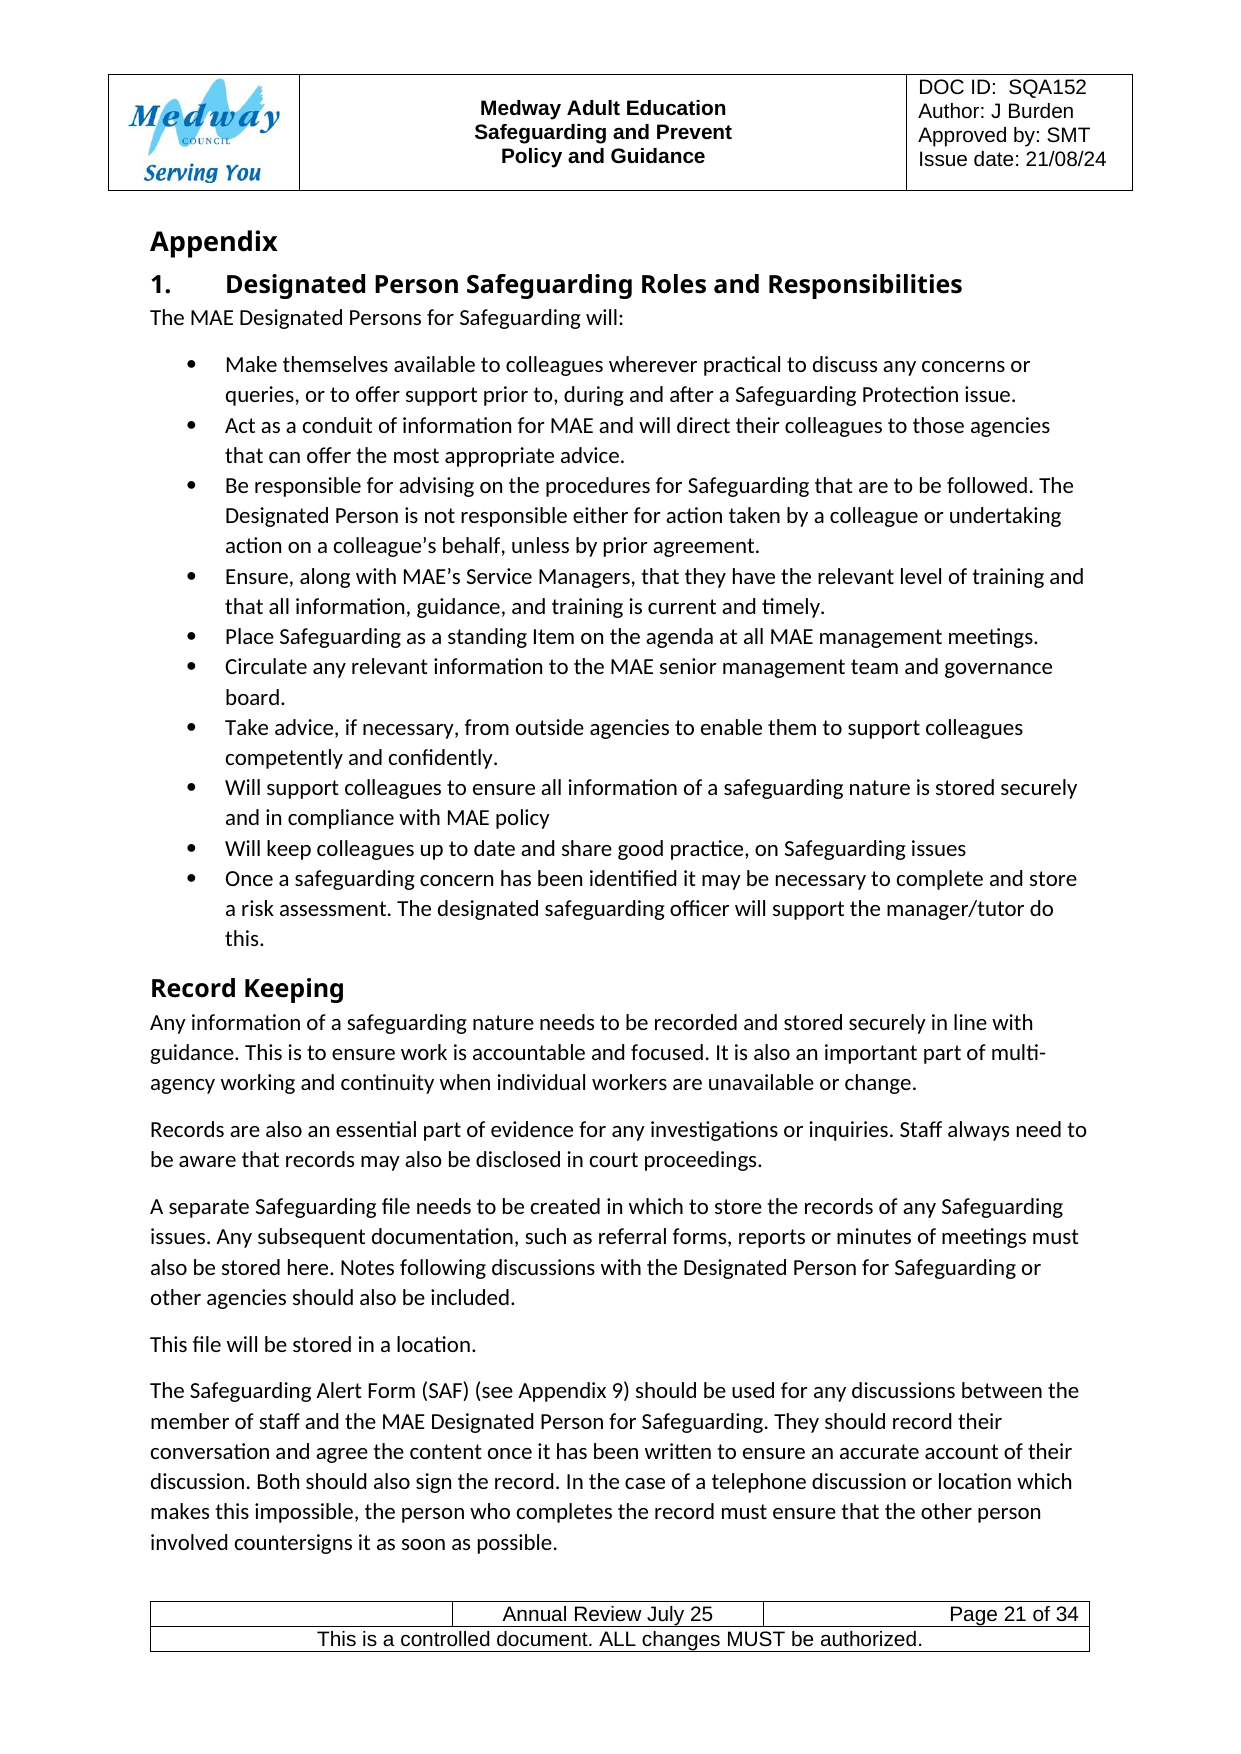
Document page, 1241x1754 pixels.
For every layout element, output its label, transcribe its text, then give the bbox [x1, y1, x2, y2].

list Place Safeguarding as a standing Item on the agenda at all MAE management meetings. [187, 622, 1090, 650]
list Take advice, if necessary, from outside agencies to enable them to support colleagues competently and confidently. [187, 713, 1090, 771]
subtitle Record Keeping [150, 971, 1090, 1005]
text A separate Safeguarding file needs to be created in which to store the records of any Safeguarding issues. Any subsequent documentation, such as referral forms, reports or minutes of meetings must also be stored here. Notes following discussions with the Designated Person for Safeguarding or other agencies should also be included. [150, 1192, 1090, 1311]
list Will support colleagues to ensure all information of a safeguarding nature is stored securely and in compliance with MAE policy [187, 773, 1090, 831]
list Ensure, along with MAE’s Service Managers, that they have the relevant level of training and that all information, guidance, and training is current and timely. [187, 562, 1090, 620]
text Records are also an essential part of evidence for any investigations or inquiries. Staff always need to be aware that records may also be disclosed in court proceedings. [150, 1115, 1090, 1173]
list Circulate any relevant information to the MAE senior management team and governance board. [187, 652, 1090, 711]
list Make themselves available to colleagues wherever practical to discuss any concerns or queries, or to offer support prior to, during and after a Safeguarding Protection issue. [187, 350, 1090, 408]
text The Safeguarding Alert Form (SAF) (see Appendix 9) should be used for any discussions between the member of staff and the MAE Designated Person for Safeguarding. They should record their conversation and agree the content once it has been written to ensure an accurate account of their discussion. Both should also sign the record. In the case of a telephone discussion or location which makes this impossible, the person who completes the record must ensure that the other person involved countersigns it as soon as possible. [150, 1377, 1090, 1556]
list Once a safeguarding concern has been identified it may be necessary to complete and store a risk assessment. The designated safeguarding officer will support the manager/tutor do this. [187, 864, 1090, 952]
subtitle 1. Designated Person Safeguarding Roles and Responsibilities [150, 267, 1090, 301]
picture [128, 78, 280, 183]
list Act as a conduit of information for MAE and will direct their colleagues to those agencies that can offer the most appropriate advice. [187, 411, 1090, 469]
text Any information of a safeguarding nature needs to be recorded and stored securely in line with guidance. This is to ensure work is accountable and focused. It is also an important part of multi-agency working and continuity when individual workers are unavailable or change. [150, 1008, 1090, 1096]
text The MAE Designated Persons for Safeguarding will: [150, 303, 1090, 331]
subtitle Appendix [150, 223, 1090, 259]
text This file will be stored in a location. [150, 1330, 1090, 1358]
list Be responsible for advising on the procedures for Safeguarding that are to be followed. The Designated Person is not responsible either for action taken by a colleague or undertaking action on a colleague’s behalf, unless by prior agreement. [187, 471, 1090, 559]
list Will keep colleagues up to date and share good practice, on Safeguarding issues [187, 834, 1090, 862]
